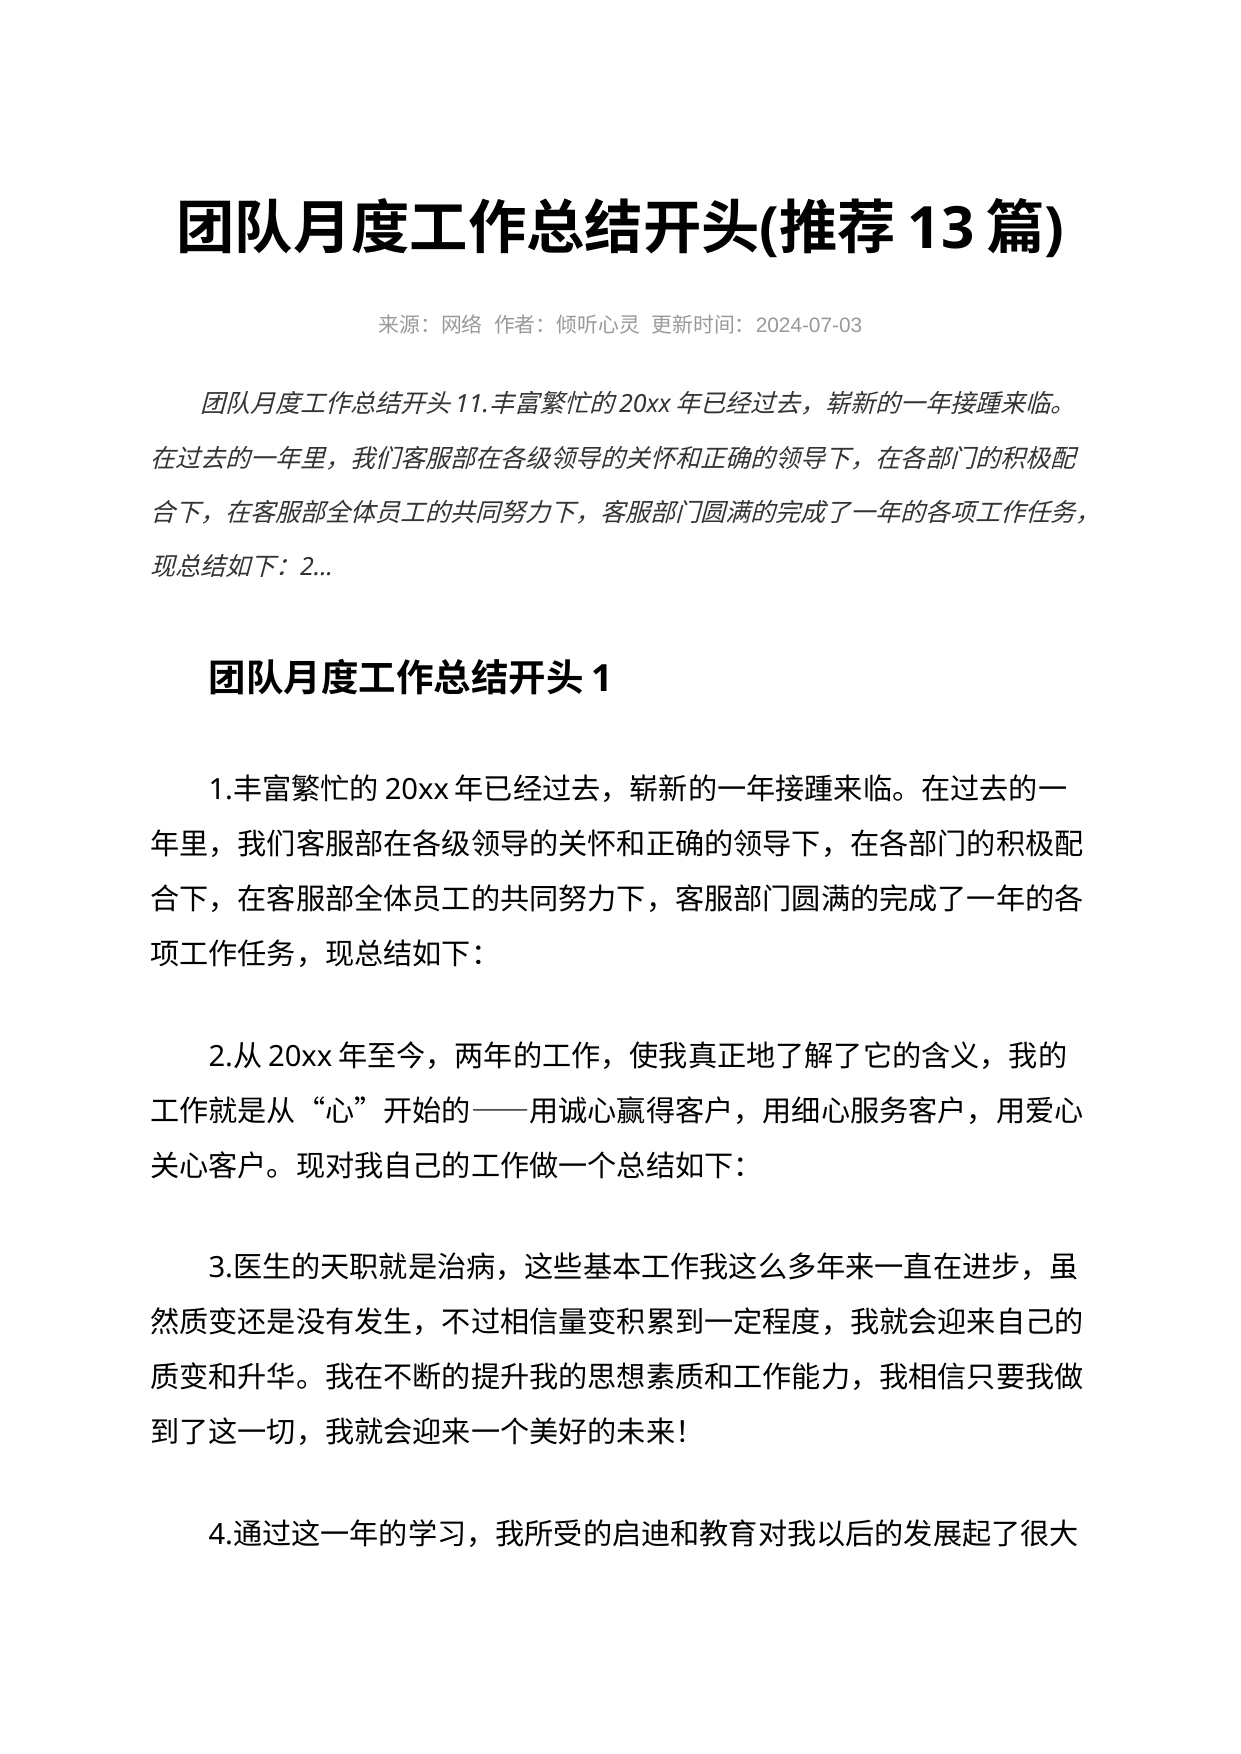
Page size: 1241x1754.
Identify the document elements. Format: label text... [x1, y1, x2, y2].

text 团队月度工作总结开头11.丰富繁忙的20xx年已经过去，崭新的一年接踵来临。在过去的一年里，我们客服部在各级领导的关怀和正确的领导下，在各部门的积极配合下，在客服部全体员工的共同努力下，客服部门圆满的完成了一年的各项工作任务，现总结如下：2... [150, 384, 1090, 583]
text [150, 1511, 1090, 1553]
text 3.医生的天职就是治病，这些基本工作我这么多年来一直在进步，虽然质变还是没有发生，不过相信量变积累到一定程度，我就会迎来自己的质变和升华。我在不断的提升我的思想素质和工作能力，我相信只要我做到了这一切，我就会迎来一个美好的未来！ [150, 1244, 1090, 1451]
text 1.丰富繁忙的20xx年已经过去，崭新的一年接踵来临。在过去的一年里，我们客服部在各级领导的关怀和正确的领导下，在各部门的积极配合下，在客服部全体员工的共同努力下，客服部门圆满的完成了一年的各项工作任务，现总结如下： [150, 766, 1090, 973]
text 来源：网络 作者：倾听心灵 更新时间：2024-07-03 [150, 313, 1090, 337]
text 团队月度工作总结开头1 [150, 648, 1090, 703]
subtitle 团队月度工作总结开头(推荐13篇) [150, 181, 1090, 266]
text 2.从20xx年至今，两年的工作，使我真正地了解了它的含义，我的工作就是从“心”开始的——用诚心赢得客户，用细心服务客户，用爱心关心客户。现对我自己的工作做一个总结如下： [150, 1032, 1090, 1184]
